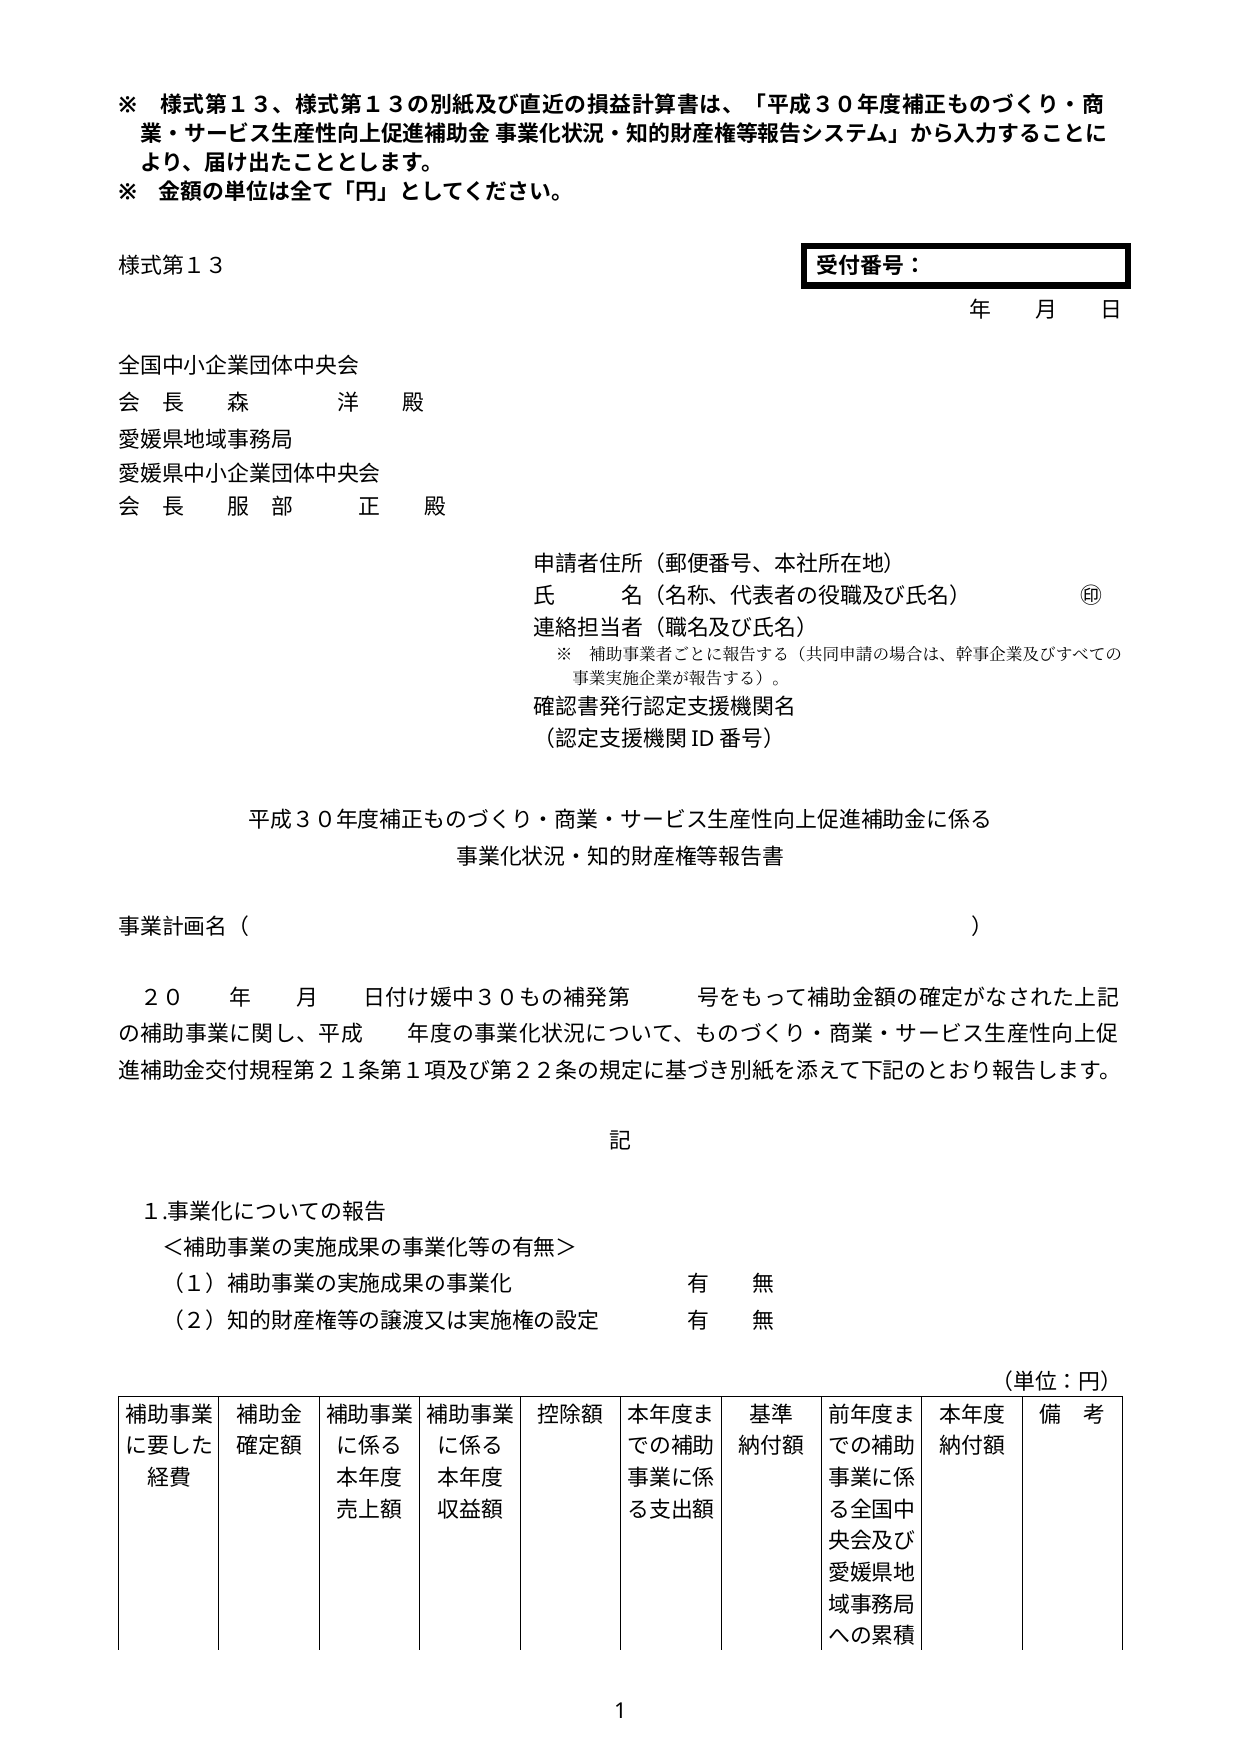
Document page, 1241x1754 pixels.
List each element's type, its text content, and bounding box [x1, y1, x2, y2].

text 愛媛県地域事務局 [118, 421, 1122, 454]
text （２）知的財産権等の譲渡又は実施権の設定 有 無 [118, 1303, 1122, 1334]
table_header 補助金 確定額 [219, 1397, 319, 1650]
table_header 控除額 [521, 1397, 620, 1650]
table_header 補助事業に要した経費 [119, 1397, 218, 1650]
text ※ 補助事業者ごとに報告する（共同申請の場合は、幹事企業及びすべての事業実施企業が報告する）。 [118, 641, 1122, 689]
text ＜補助事業の実施成果の事業化等の有無＞ [118, 1230, 1122, 1262]
text ２０ 年 月 日付け媛中３０もの補発第 号をもって補助金額の確定がなされた上記の補助事業に関し、平成 年度の事業化状況について、ものづくり・商業・サービス生産性向上促進補助金交付規程第２１条第１項及び第２２条の規定に基づき別紙を添えて下記のとおり報告します。 [118, 980, 1122, 1084]
table_header 本年度 納付額 [922, 1397, 1022, 1650]
text （１）補助事業の実施成果の事業化 有 無 [118, 1266, 1122, 1298]
text ※ 金額の単位は全て「円」としてください。 [118, 176, 1108, 205]
text 事業化状況・知的財産権等報告書 [118, 839, 1122, 871]
text 平成３０年度補正ものづくり・商業・サービス生産性向上促進補助金に係る [118, 802, 1122, 834]
text 事業計画名（ ） [118, 909, 1122, 941]
text 連絡担当者（職名及び氏名） [118, 609, 1122, 641]
table_header 基準 納付額 [722, 1397, 821, 1650]
text 会 長 服 部 正 殿 [118, 488, 1122, 521]
table_header 備 考 [1023, 1397, 1122, 1650]
text 年 月 日 [118, 292, 1122, 323]
text 会 長 森 洋 殿 [118, 385, 1122, 416]
text 記 [118, 1123, 1122, 1155]
table_header 補助事業に係る 本年度 収益額 [420, 1397, 520, 1650]
text 氏 名（名称、代表者の役職及び氏名） ㊞ [118, 578, 1122, 609]
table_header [822, 1397, 921, 1650]
text 全国中小企業団体中央会 [118, 348, 1122, 380]
text 申請者住所（郵便番号、本社所在地） [118, 546, 1122, 578]
text 確認書発行認定支援機関名 [118, 689, 1122, 721]
text ※ 様式第１３、様式第１３の別紙及び直近の損益計算書は、「平成３０年度補正ものづくり・商業・サービス生産性向上促進補助金 事業化状況・知的財産権等報告システム」から入力することにより、届け出たこととします。 [118, 89, 1108, 176]
table_header 本年度までの補助事業に係る支出額 [621, 1397, 721, 1650]
text 愛媛県中小企業団体中央会 [118, 454, 1122, 488]
text 様式第１３ [118, 248, 801, 279]
text （単位：円） [118, 1364, 1122, 1396]
text １.事業化についての報告 [118, 1194, 1122, 1225]
table_header 補助事業に係る 本年度 売上額 [320, 1397, 419, 1650]
text （認定支援機関ID番号） [118, 721, 1122, 752]
